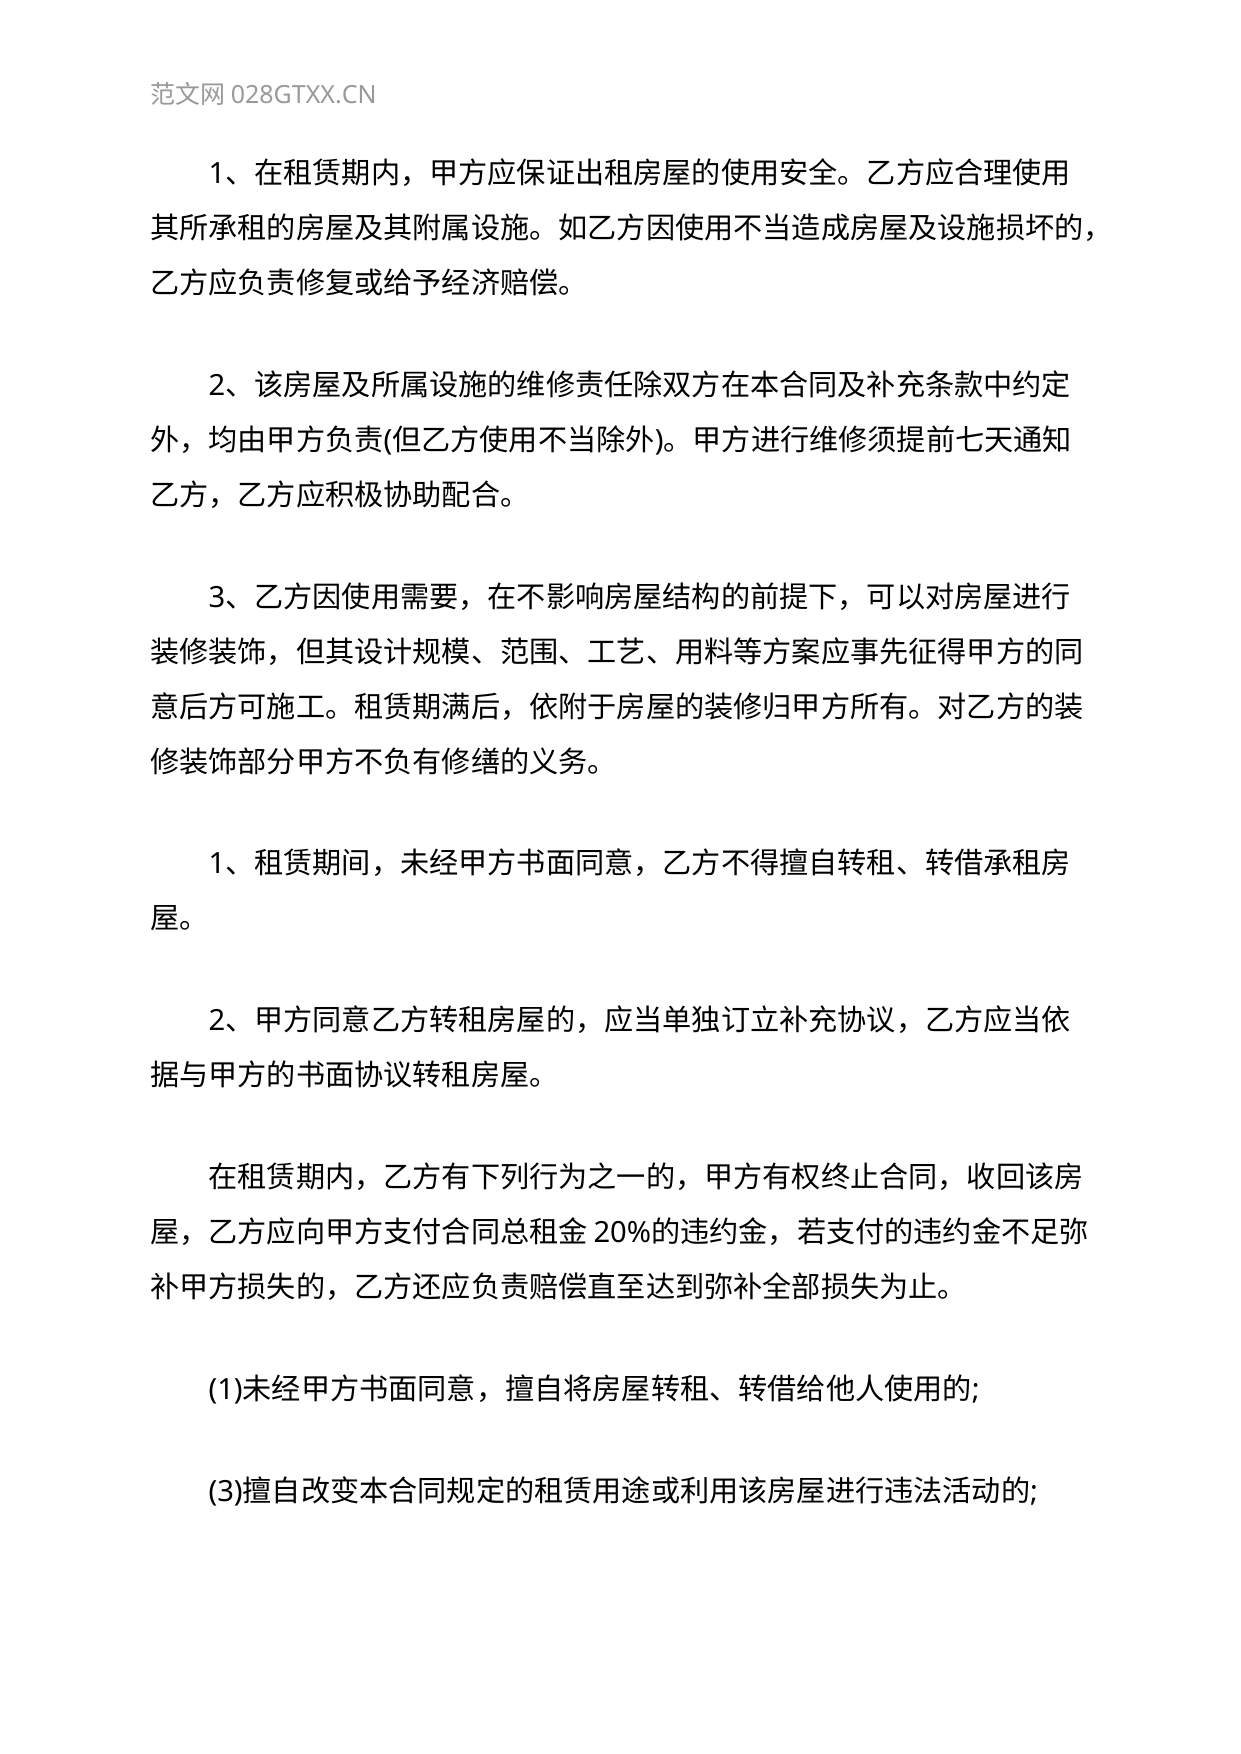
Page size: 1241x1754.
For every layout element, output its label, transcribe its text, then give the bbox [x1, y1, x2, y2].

text 2、甲方同意乙方转租房屋的，应当单独订立补充协议，乙方应当依据与甲方的书面协议转租房屋。 [150, 997, 1090, 1094]
text 1、在租赁期内，甲方应保证出租房屋的使用安全。乙方应合理使用其所承租的房屋及其附属设施。如乙方因使用不当造成房屋及设施损坏的，乙方应负责修复或给予经济赔偿。 [150, 150, 1090, 302]
text 在租赁期内，乙方有下列行为之一的，甲方有权终止合同，收回该房屋，乙方应向甲方支付合同总租金20%的违约金，若支付的违约金不足弥补甲方损失的，乙方还应负责赔偿直至达到弥补全部损失为止。 [150, 1153, 1090, 1306]
text 1、租赁期间，未经甲方书面同意，乙方不得擅自转租、转借承租房屋。 [150, 840, 1090, 937]
text (3)擅自改变本合同规定的租赁用途或利用该房屋进行违法活动的; [150, 1467, 1090, 1509]
text (1)未经甲方书面同意，擅自将房屋转租、转借给他人使用的; [150, 1365, 1090, 1408]
text 3、乙方因使用需要，在不影响房屋结构的前提下，可以对房屋进行装修装饰，但其设计规模、范围、工艺、用料等方案应事先征得甲方的同意后方可施工。租赁期满后，依附于房屋的装修归甲方所有。对乙方的装修装饰部分甲方不负有修缮的义务。 [150, 573, 1090, 781]
text 2、该房屋及所属设施的维修责任除双方在本合同及补充条款中约定外，均由甲方负责(但乙方使用不当除外)。甲方进行维修须提前七天通知乙方，乙方应积极协助配合。 [150, 362, 1090, 514]
